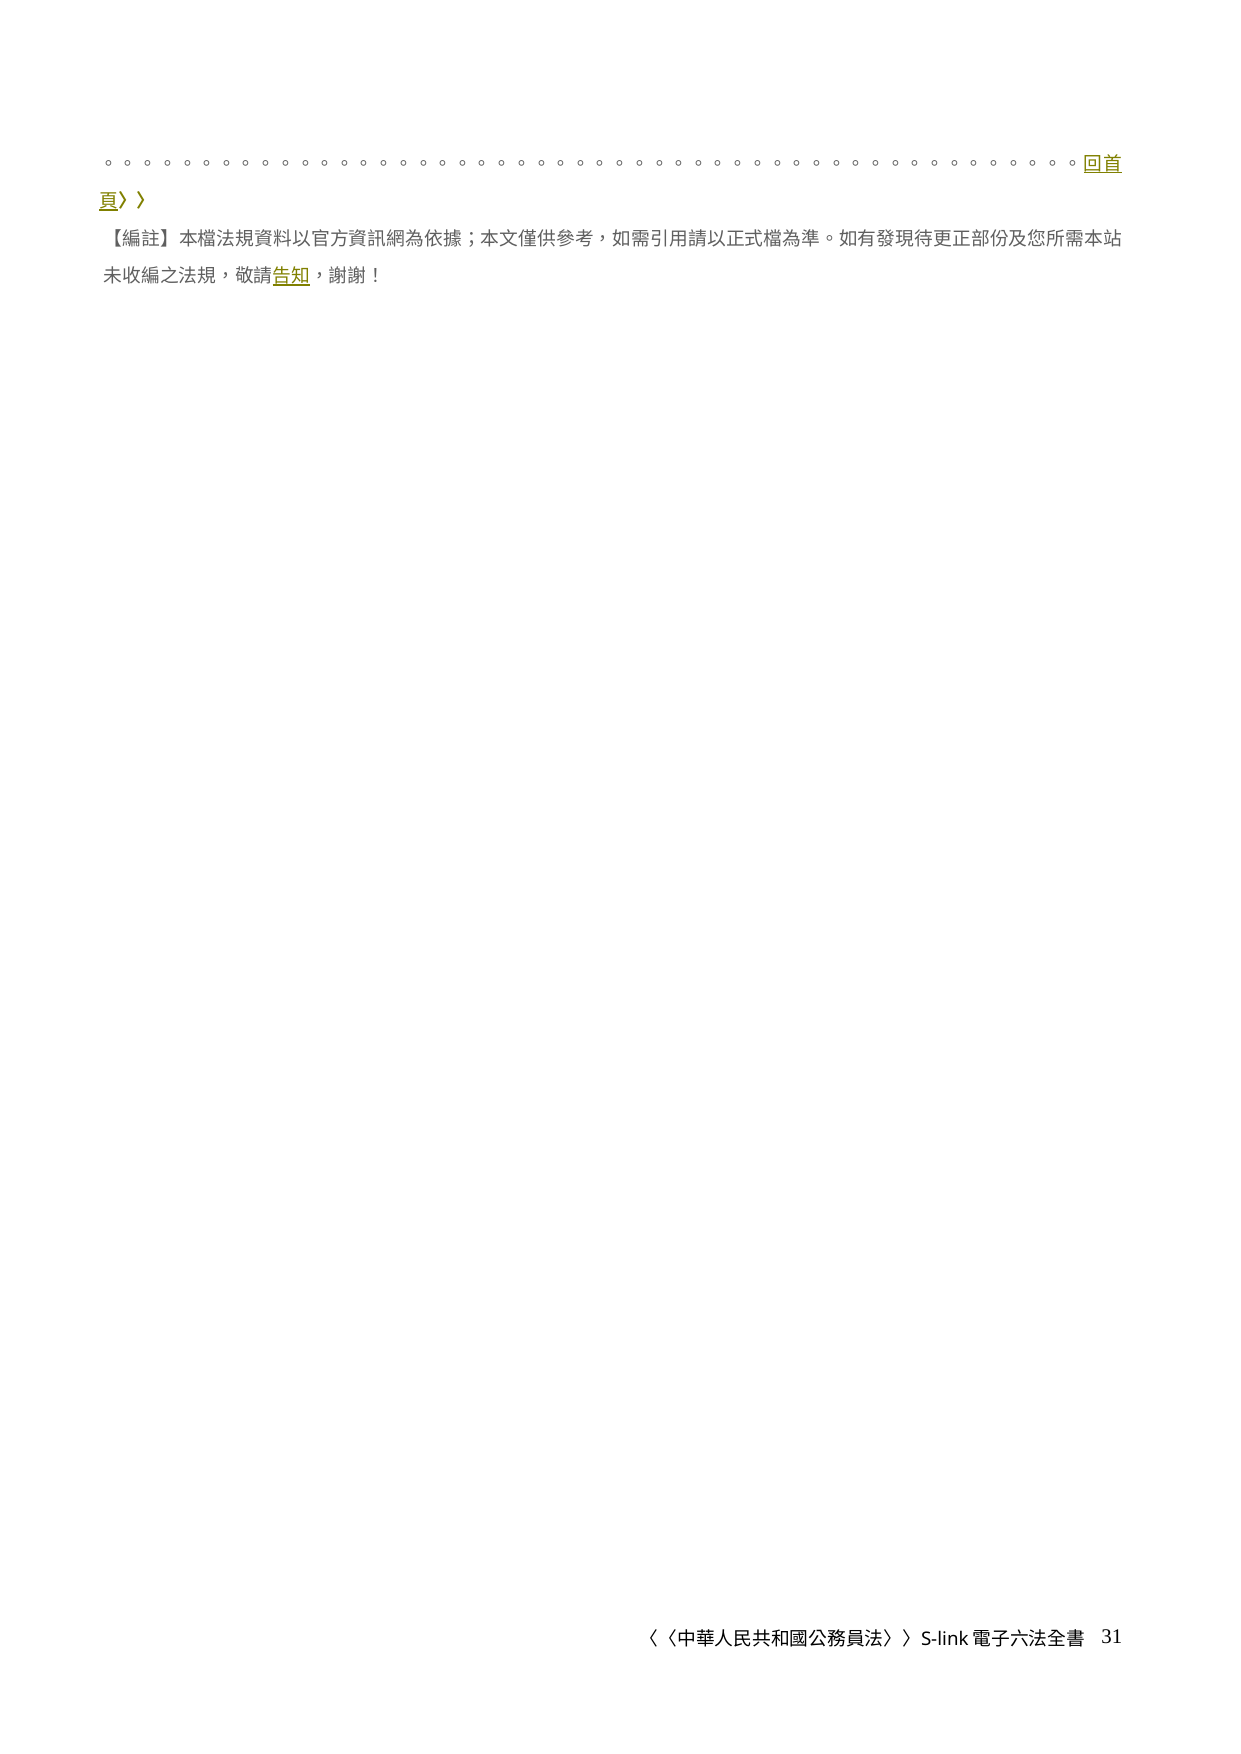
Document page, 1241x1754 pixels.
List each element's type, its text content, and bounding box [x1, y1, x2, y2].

text 。。。。。。。。。。。。。。。。。。。。。。。。。。。。。。。。。。。。。。。。。。。。。。。。。。回首頁〉〉 [99, 143, 1122, 218]
text 【編註】本檔法規資料以官方資訊網為依據；本文僅供參考，如需引用請以正式檔為準。如有發現待更正部份及您所需本站未收編之法規，敬請告知，謝謝！ [103, 218, 1122, 293]
